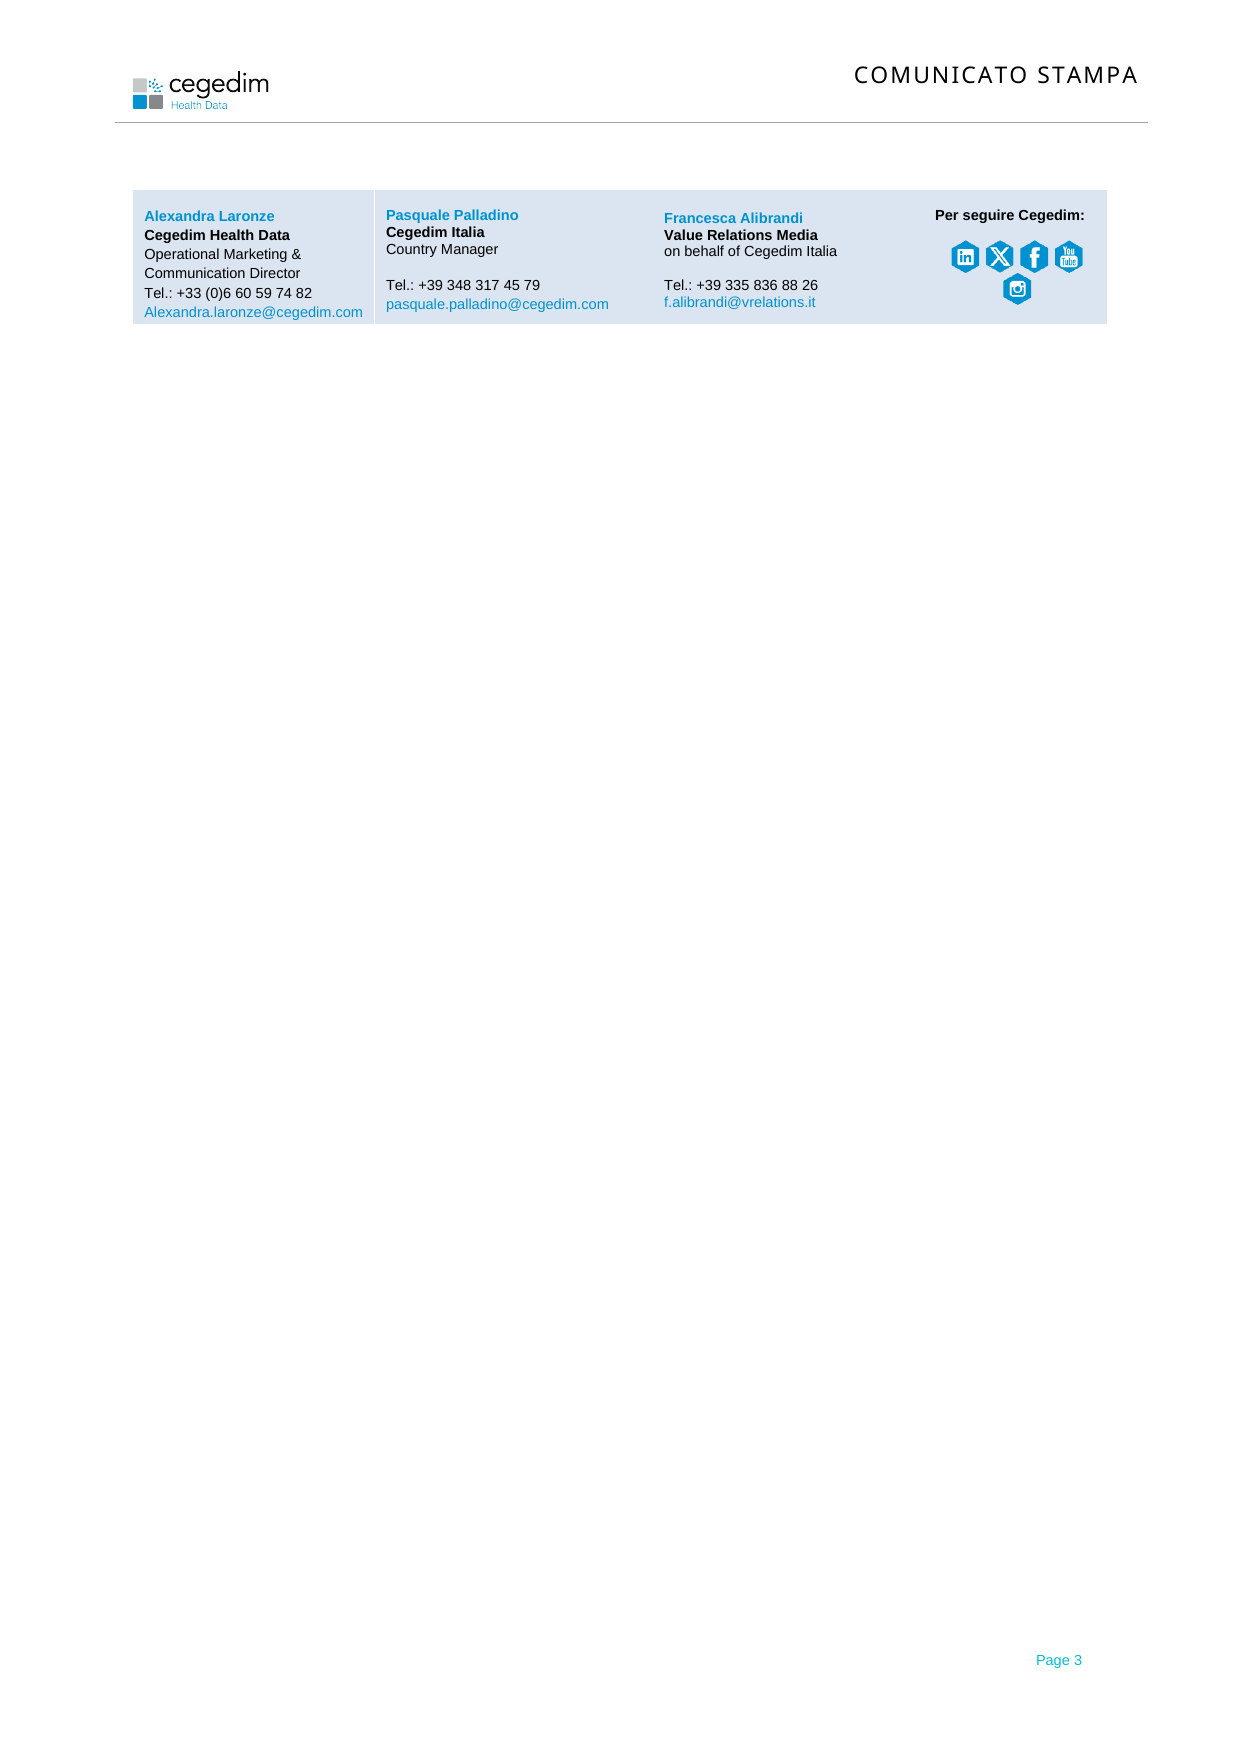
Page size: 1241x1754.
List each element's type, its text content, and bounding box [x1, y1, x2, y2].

picture [1002, 266, 1032, 280]
picture [951, 266, 962, 273]
picture [1071, 240, 1083, 247]
picture [1003, 298, 1015, 305]
picture [320, 309, 325, 317]
picture [1055, 240, 1067, 247]
table_header Pasquale Palladino Cegedim Italia Country Manager Tel.: +39 348 317 45 79 pasquale.palladino@cegedim.com [375, 190, 653, 324]
picture [986, 240, 998, 247]
picture [1072, 267, 1083, 273]
picture [958, 250, 973, 265]
picture [1037, 240, 1049, 247]
table_header Per seguire Cegedim: [912, 190, 1107, 324]
picture [728, 296, 743, 309]
picture [1021, 283, 1025, 295]
picture [1000, 248, 1007, 257]
picture [1061, 247, 1077, 267]
picture [664, 296, 668, 307]
picture [969, 267, 980, 273]
picture [1010, 281, 1022, 294]
picture [968, 240, 980, 247]
picture [1055, 266, 1066, 273]
picture [1030, 248, 1039, 267]
picture [114, 59, 287, 122]
picture [1021, 299, 1032, 305]
picture [508, 298, 521, 311]
picture [568, 301, 574, 309]
picture [263, 306, 274, 310]
picture [986, 266, 998, 273]
picture [1020, 240, 1032, 247]
picture [992, 257, 1000, 265]
picture [1038, 267, 1049, 273]
table_header Alexandra Laronze Cegedim Health Data Operational Marketing & Communication Director Tel.: +33 (0)6 60 59 74 82 Alexandra.laronze@cegedim.com [133, 190, 374, 324]
table_header Francesca Alibrandi Value Relations Media on behalf of Cegedim Italia Tel.: +39 335 836 88 26 f.alibrandi@vrelations.it [653, 190, 912, 324]
picture [1002, 240, 1014, 247]
picture [951, 240, 963, 247]
